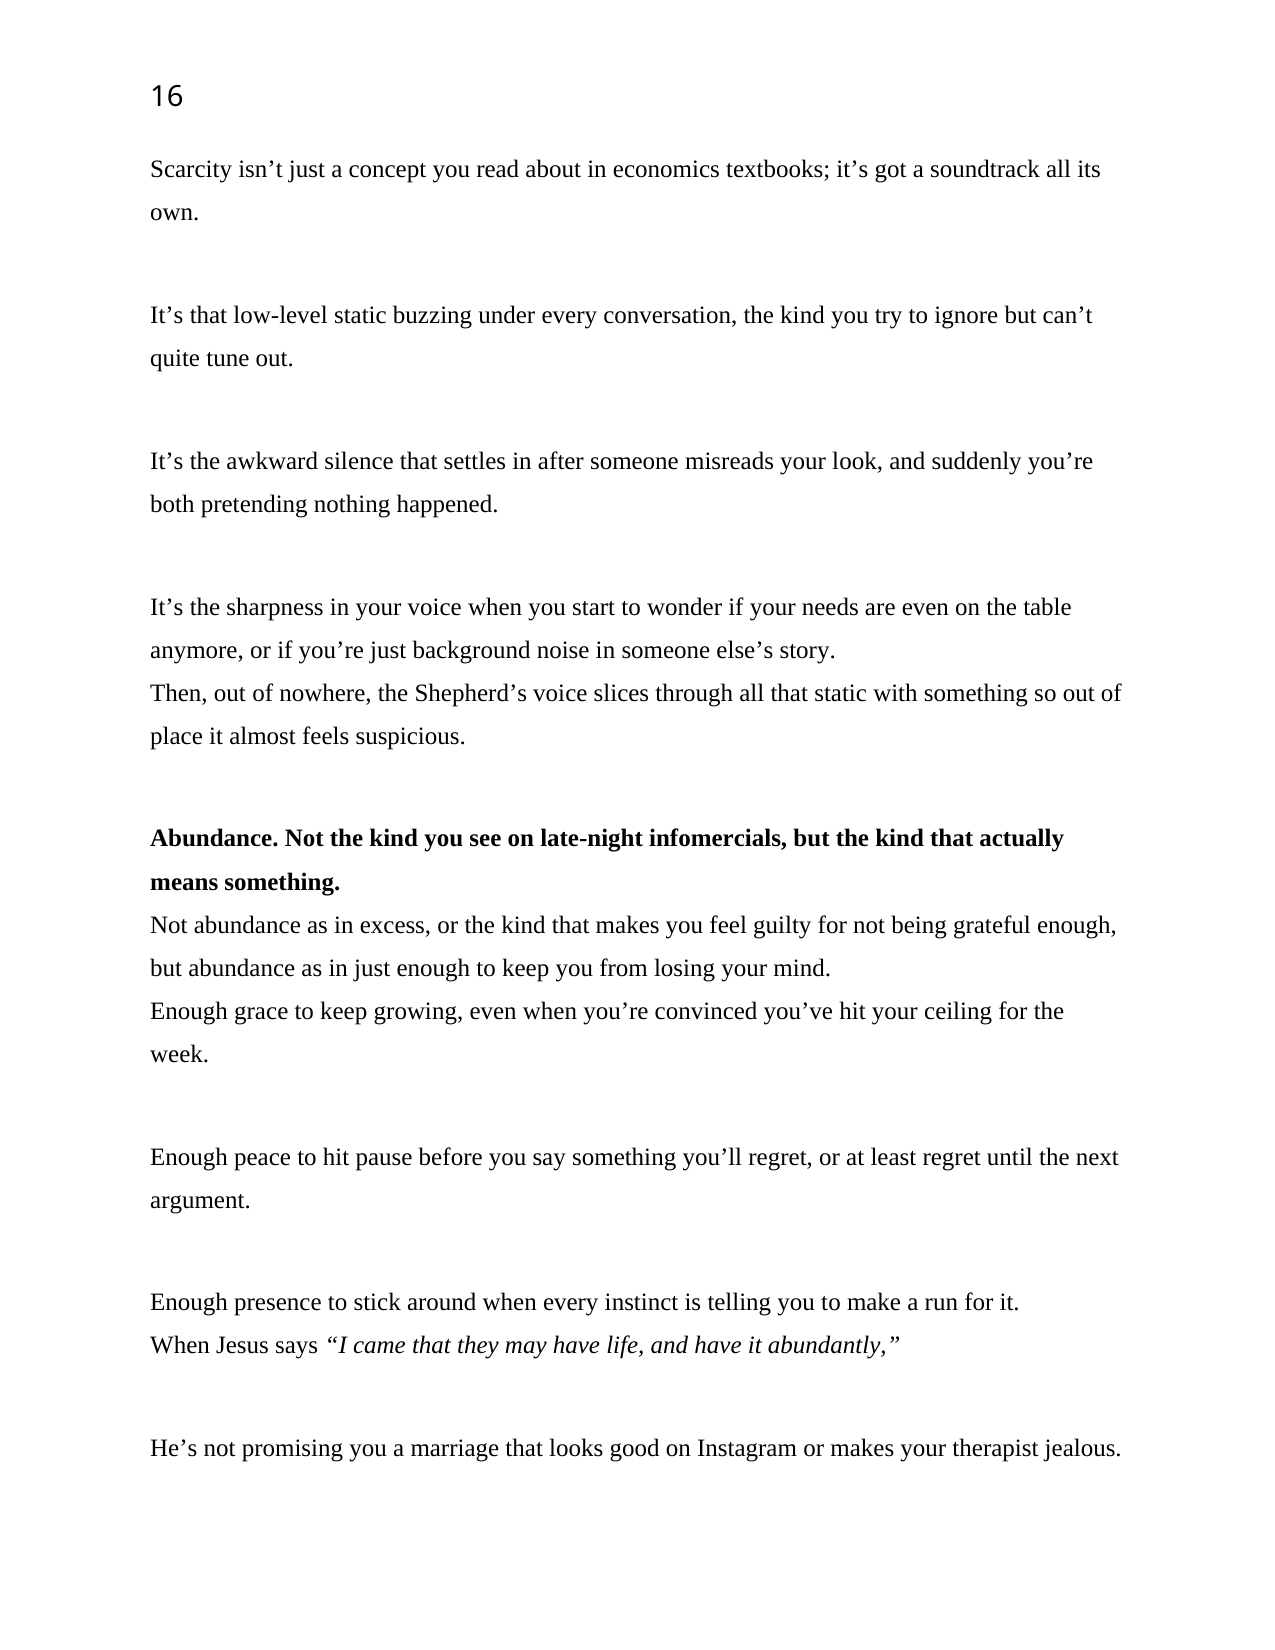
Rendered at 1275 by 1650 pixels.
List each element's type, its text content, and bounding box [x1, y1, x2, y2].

text Enough presence to stick around when every instinct is telling you to make a run for it. [150, 1287, 1125, 1316]
text Abundance. Not the kind you see on late-night infomercials, but the kind that actually means something. [150, 823, 1125, 895]
text It’s the sharpness in your voice when you start to wonder if your needs are even on the table anymore, or if you’re just background noise in someone else’s story. [150, 592, 1125, 663]
text Enough peace to hit pause before you say something you’ll regret, or at least regret until the next argument. [150, 1142, 1125, 1214]
text Then, out of nowhere, the Shepherd’s voice slices through all that static with something so out of place it almost feels suspicious. [150, 678, 1125, 750]
text It’s the awkward silence that settles in after someone misreads your look, and suddenly you’re both pretending nothing happened. [150, 446, 1125, 518]
text Scarcity isn’t just a concept you read about in economics textbooks; it’s got a soundtrack all its own. [150, 154, 1125, 226]
text He’s not promising you a marriage that looks good on Instagram or makes your therapist jealous. [150, 1433, 1125, 1462]
text It’s that low-level static buzzing under every conversation, the kind you try to ignore but can’t quite tune out. [150, 300, 1125, 372]
text When Jesus says “I came that they may have life, and have it abundantly,” [150, 1331, 1125, 1359]
text Enough grace to keep growing, even when you’re convinced you’ve hit your ceiling for the week. [150, 996, 1125, 1068]
text Not abundance as in excess, or the kind that makes you feel guilty for not being grateful enough, but abundance as in just enough to keep you from losing your mind. [150, 910, 1125, 982]
